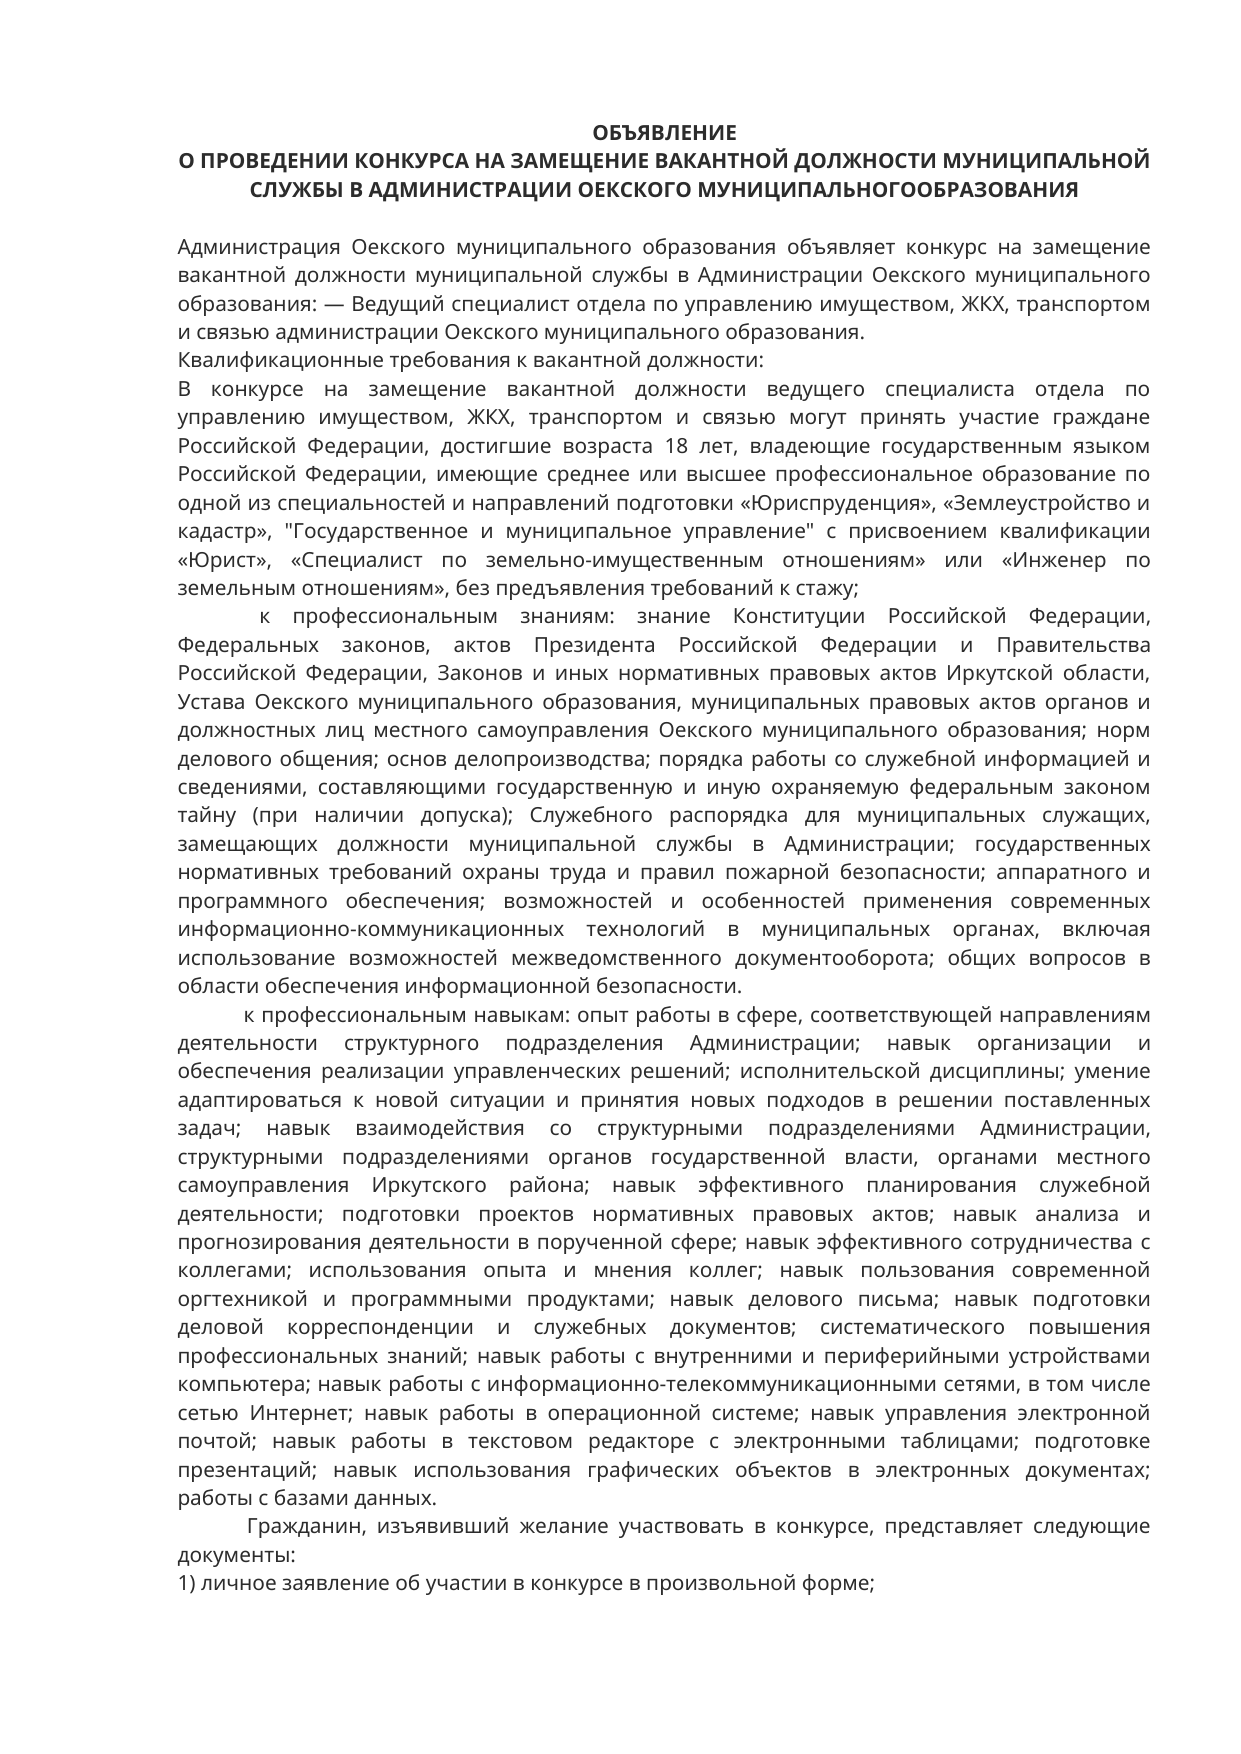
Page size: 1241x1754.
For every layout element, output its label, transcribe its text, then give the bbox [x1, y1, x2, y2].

text 1) личное заявление об участии в конкурсе в произвольной форме; [177, 1568, 1152, 1597]
text Гражданин, изъявивший желание участвовать в конкурсе, представляет следующие документы: [177, 1512, 1152, 1568]
text к профессиональным знаниям: знание Конституции Российской Федерации, Федеральных законов, актов Президента Российской Федерации и Правительства Российской Федерации, Законов и иных нормативных правовых актов Иркутской области, Устава Оекского муниципального образования, муниципальных правовых актов органов и должностных лиц местного самоуправления Оекского муниципального образования; норм делового общения; основ делопроизводства; порядка работы со служебной информацией и сведениями, составляющими государственную и иную охраняемую федеральным законом тайну (при наличии допуска); Служебного распорядка для муниципальных служащих, замещающих должности муниципальной службы в Администрации; государственных нормативных требований охраны труда и правил пожарной безопасности; аппаратного и программного обеспечения; возможностей и особенностей применения современных информационно-коммуникационных технологий в муниципальных органах, включая использование возможностей межведомственного документооборота; общих вопросов в области обеспечения информационной безопасности. [177, 602, 1152, 1000]
text к профессиональным навыкам: опыт работы в сфере, соответствующей направлениям деятельности структурного подразделения Администрации; навык организации и обеспечения реализации управленческих решений; исполнительской дисциплины; умение адаптироваться к новой ситуации и принятия новых подходов в решении поставленных задач; навык взаимодействия со структурными подразделениями Администрации, структурными подразделениями органов государственной власти, органами местного самоуправления Иркутского района; навык эффективного планирования служебной деятельности; подготовки проектов нормативных правовых актов; навык анализа и прогнозирования деятельности в порученной сфере; навык эффективного сотрудничества с коллегами; использования опыта и мнения коллег; навык пользования современной оргтехникой и программными продуктами; навык делового письма; навык подготовки деловой корреспонденции и служебных документов; систематического повышения профессиональных знаний; навык работы с внутренними и периферийными устройствами компьютера; навык работы с информационно-телекоммуникационными сетями, в том числе сетью Интернет; навык работы в операционной системе; навык управления электронной почтой; навык работы в текстовом редакторе с электронными таблицами; подготовке презентаций; навык использования графических объектов в электронных документах; работы с базами данных. [177, 1000, 1152, 1512]
text Администрация Оекского муниципального образования объявляет конкурс на замещение вакантной должности муниципальной службы в Администрации Оекского муниципального образования: — Ведущий специалист отдела по управлению имуществом, ЖКХ, транспортом и связью администрации Оекского муниципального образования. [177, 232, 1152, 346]
text О ПРОВЕДЕНИИ КОНКУРСА НА ЗАМЕЩЕНИЕ ВАКАНТНОЙ ДОЛЖНОСТИ МУНИЦИПАЛЬНОЙ СЛУЖБЫ В АДМИНИСТРАЦИИ ОЕКСКОГО МУНИЦИПАЛЬНОГООБРАЗОВАНИЯ [177, 147, 1152, 203]
text В конкурсе на замещение вакантной должности ведущего специалиста отдела по управлению имуществом, ЖКХ, транспортом и связью могут принять участие граждане Российской Федерации, достигшие возраста 18 лет, владеющие государственным языком Российской Федерации, имеющие среднее или высшее профессиональное образование по одной из специальностей и направлений подготовки «Юриспруденция», «Землеустройство и кадастр», "Государственное и муниципальное управление" с присвоением квалификации «Юрист», «Специалист по земельно-имущественным отношениям» или «Инженер по земельным отношениям», без предъявления требований к стажу; [177, 374, 1152, 602]
text ОБЪЯВЛЕНИЕ [177, 118, 1152, 147]
text Квалификационные требования к вакантной должности: [177, 346, 1152, 374]
